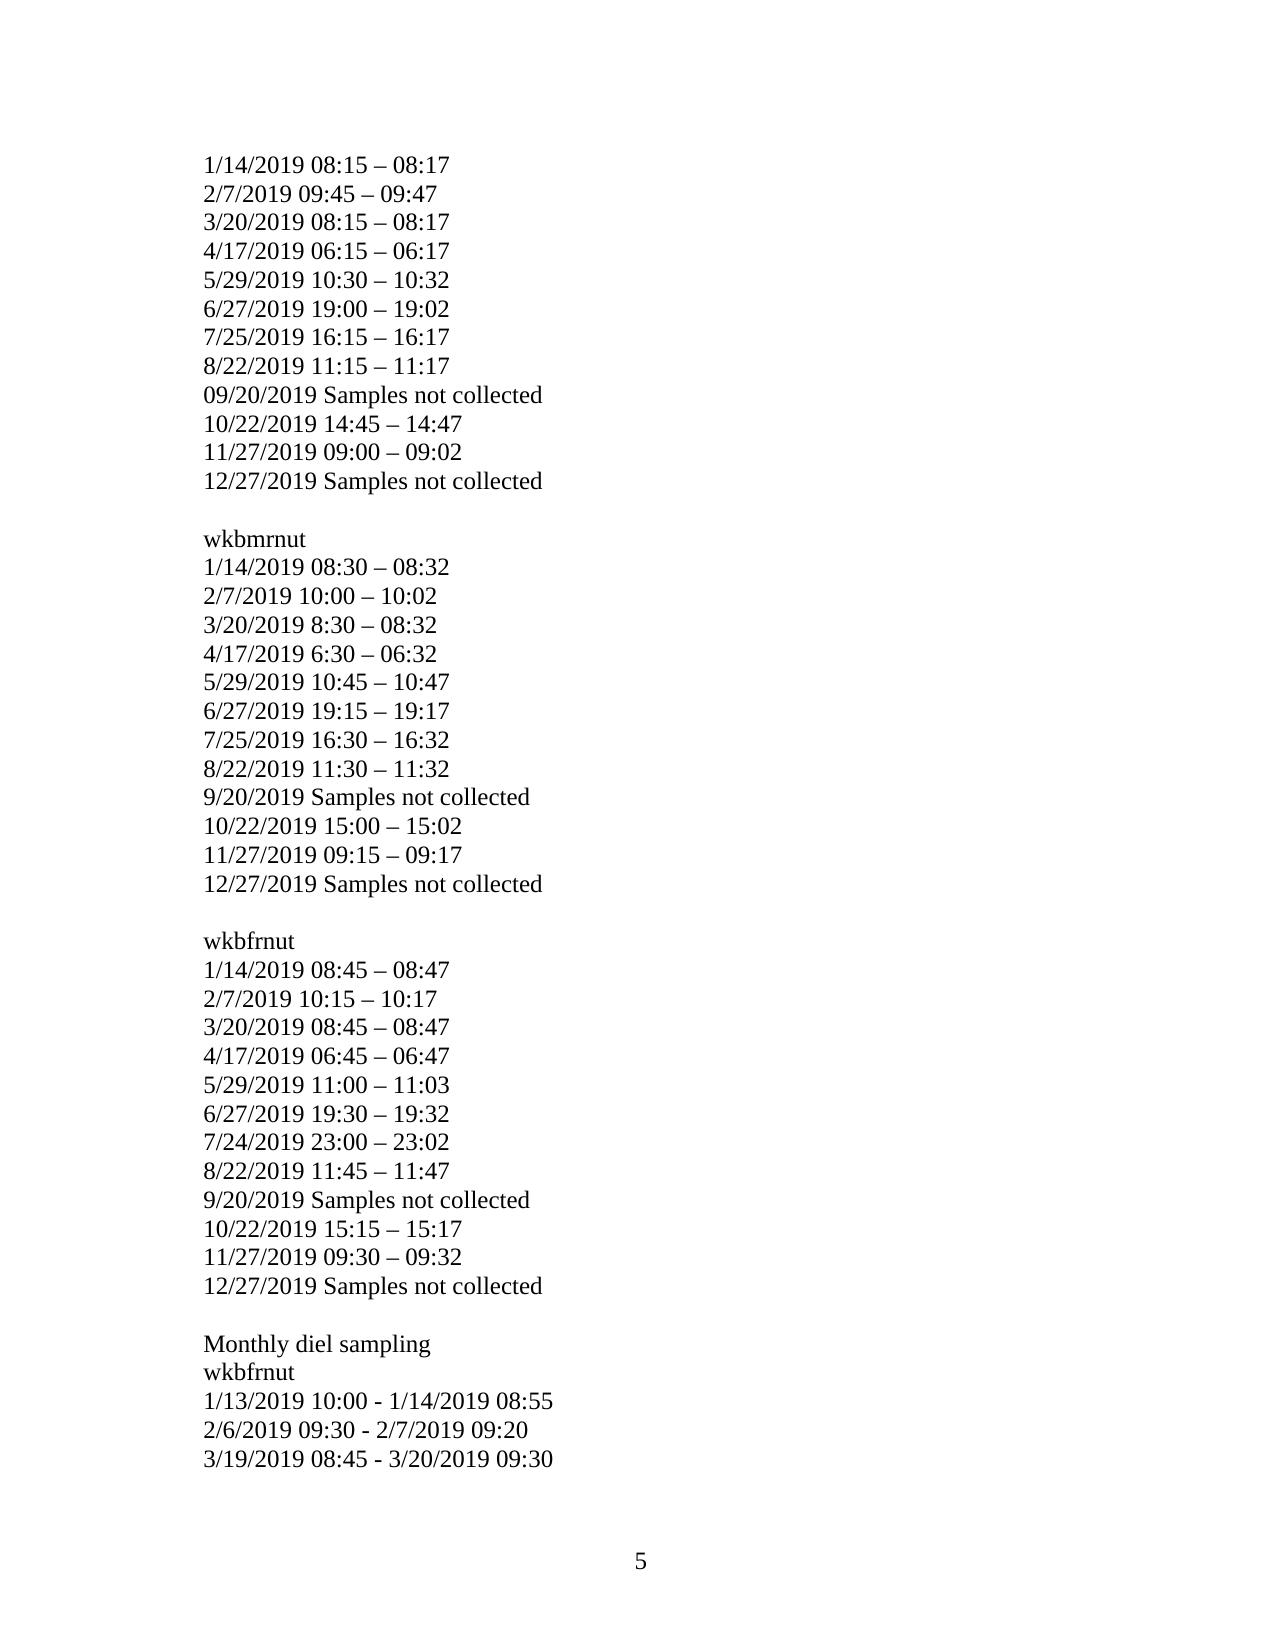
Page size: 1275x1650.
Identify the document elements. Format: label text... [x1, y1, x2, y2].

text 09/20/2019 Samples not collected [203, 380, 1144, 409]
text 5/29/2019 11:00 – 11:03 [203, 1070, 1144, 1099]
text 2/7/2019 09:45 – 09:47 [203, 179, 1144, 207]
text 3/20/2019 8:30 – 08:32 [203, 610, 1144, 639]
text wkbfrnut [203, 1357, 1144, 1386]
text 1/14/2019 08:45 – 08:47 [203, 955, 1144, 984]
text 3/20/2019 08:45 – 08:47 [203, 1012, 1144, 1041]
text 8/22/2019 11:45 – 11:47 [203, 1156, 1144, 1185]
text 4/17/2019 06:45 – 06:47 [203, 1041, 1144, 1070]
text 5/29/2019 10:45 – 10:47 [203, 667, 1144, 696]
text 6/27/2019 19:30 – 19:32 [203, 1099, 1144, 1127]
text 3/19/2019 08:45 - 3/20/2019 09:30 [203, 1444, 1144, 1472]
text 8/22/2019 11:15 – 11:17 [203, 351, 1144, 380]
text 12/27/2019 Samples not collected [203, 466, 1144, 495]
text 4/17/2019 06:15 – 06:17 [203, 236, 1144, 265]
text 11/27/2019 09:30 – 09:32 [203, 1242, 1144, 1271]
text 11/27/2019 09:00 – 09:02 [203, 437, 1144, 466]
text 3/20/2019 08:15 – 08:17 [203, 207, 1144, 236]
text 2/6/2019 09:30 - 2/7/2019 09:20 [203, 1415, 1144, 1444]
text 11/27/2019 09:15 – 09:17 [203, 840, 1144, 869]
text 1/13/2019 10:00 - 1/14/2019 08:55 [203, 1386, 1144, 1415]
text 10/22/2019 15:00 – 15:02 [203, 811, 1144, 840]
text 12/27/2019 Samples not collected [203, 869, 1144, 897]
text 7/24/2019 23:00 – 23:02 [203, 1127, 1144, 1156]
text 6/27/2019 19:15 – 19:17 [203, 696, 1144, 725]
text 10/22/2019 14:45 – 14:47 [203, 409, 1144, 437]
text 10/22/2019 15:15 – 15:17 [203, 1214, 1144, 1242]
text wkbmrnut 1/14/2019 08:30 – 08:32 [203, 524, 1144, 581]
text 2/7/2019 10:15 – 10:17 [203, 984, 1144, 1012]
text 6/27/2019 19:00 – 19:02 [203, 294, 1144, 322]
text wkbfrnut [203, 926, 1144, 955]
text 9/20/2019 Samples not collected [203, 1185, 1144, 1214]
text 7/25/2019 16:30 – 16:32 [203, 725, 1144, 754]
text 5/29/2019 10:30 – 10:32 [203, 265, 1144, 294]
text 12/27/2019 Samples not collected [203, 1271, 1144, 1300]
text 2/7/2019 10:00 – 10:02 [203, 581, 1144, 610]
text Monthly diel sampling [203, 1329, 1144, 1357]
text 9/20/2019 Samples not collected [203, 782, 1144, 811]
text 7/25/2019 16:15 – 16:17 [203, 322, 1144, 351]
text 1/14/2019 08:15 – 08:17 [203, 150, 1144, 179]
text 4/17/2019 6:30 – 06:32 [203, 639, 1144, 667]
text 8/22/2019 11:30 – 11:32 [203, 754, 1144, 782]
